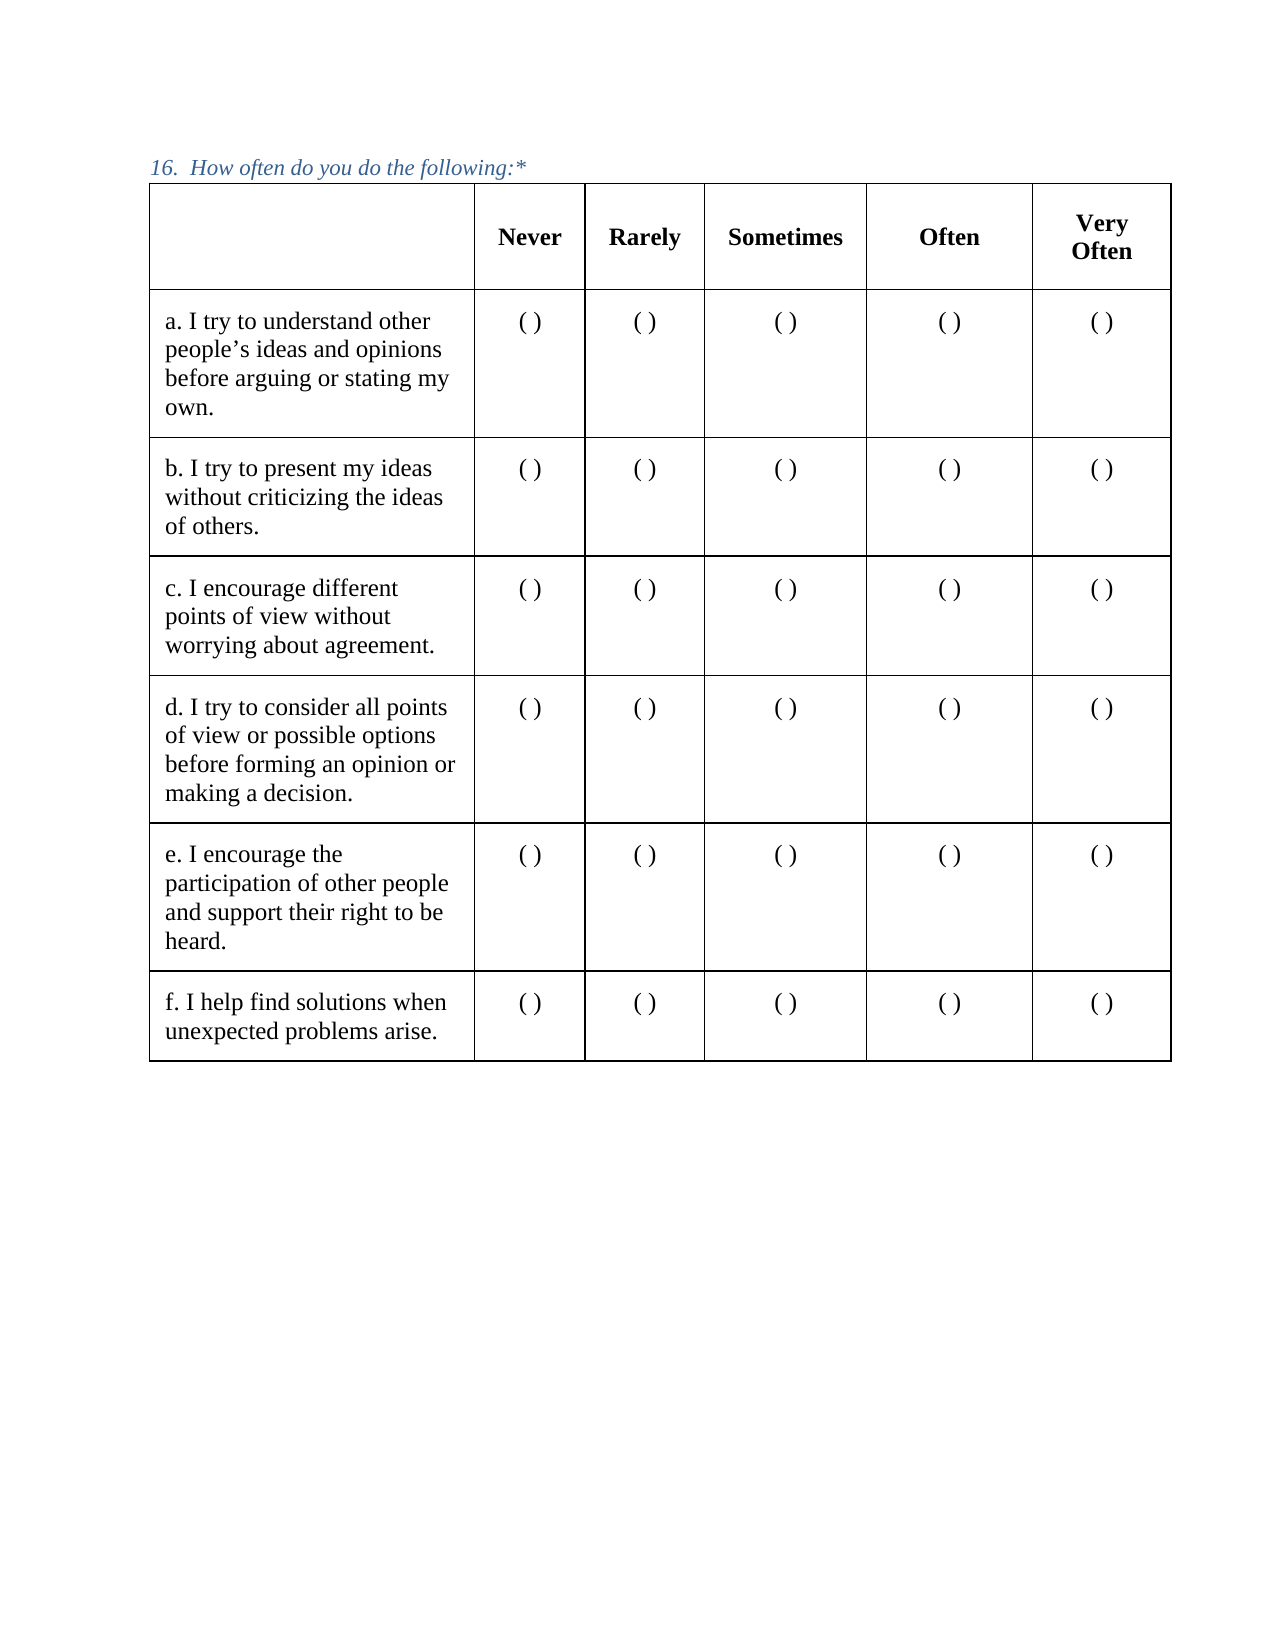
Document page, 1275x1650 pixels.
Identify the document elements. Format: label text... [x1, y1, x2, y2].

table_cell b. I try to present my ideas without criticizing the ideas of others. [150, 438, 474, 555]
table_cell ( ) [475, 290, 584, 436]
table_cell ( ) [1033, 972, 1170, 1060]
table_cell ( ) [705, 290, 866, 436]
table_cell ( ) [705, 438, 866, 555]
table_header Sometimes [705, 184, 866, 288]
table_cell ( ) [705, 557, 866, 674]
table_cell ( ) [705, 676, 866, 822]
table_header Often [867, 184, 1032, 288]
table_cell ( ) [705, 972, 866, 1060]
table_cell ( ) [475, 438, 584, 555]
table_cell ( ) [586, 557, 704, 674]
table_cell e. I encourage the participation of other people and support their right to be heard. [150, 824, 474, 970]
table_cell ( ) [586, 676, 704, 822]
table_cell ( ) [1033, 557, 1170, 674]
table_cell ( ) [705, 824, 866, 970]
table_cell ( ) [867, 824, 1032, 970]
table_cell ( ) [1033, 824, 1170, 970]
table_cell ( ) [475, 972, 584, 1060]
table_cell ( ) [475, 557, 584, 674]
subtitle 16. How often do you do the following:* [150, 154, 1125, 181]
table_cell c. I encourage different points of view without worrying about agreement. [150, 557, 474, 674]
table_cell a. I try to understand other people’s ideas and opinions before arguing or stating my own. [150, 290, 474, 436]
table_cell ( ) [1033, 676, 1170, 822]
table_cell ( ) [867, 290, 1032, 436]
table_cell ( ) [867, 557, 1032, 674]
table_cell ( ) [586, 824, 704, 970]
table_header [150, 184, 474, 288]
table_cell ( ) [867, 438, 1032, 555]
table_cell f. I help find solutions when unexpected problems arise. [150, 972, 474, 1060]
table_cell ( ) [1033, 290, 1170, 436]
table_cell ( ) [586, 438, 704, 555]
table_cell ( ) [586, 290, 704, 436]
table_header Rarely [586, 184, 704, 288]
table_cell d. I try to consider all points of view or possible options before forming an opinion or making a decision. [150, 676, 474, 822]
table_header Never [475, 184, 584, 288]
table_cell ( ) [586, 972, 704, 1060]
table_cell ( ) [475, 676, 584, 822]
table_header Very Often [1033, 184, 1170, 288]
table_cell ( ) [475, 824, 584, 970]
table_cell ( ) [867, 972, 1032, 1060]
table_cell ( ) [867, 676, 1032, 822]
table_cell ( ) [1033, 438, 1170, 555]
